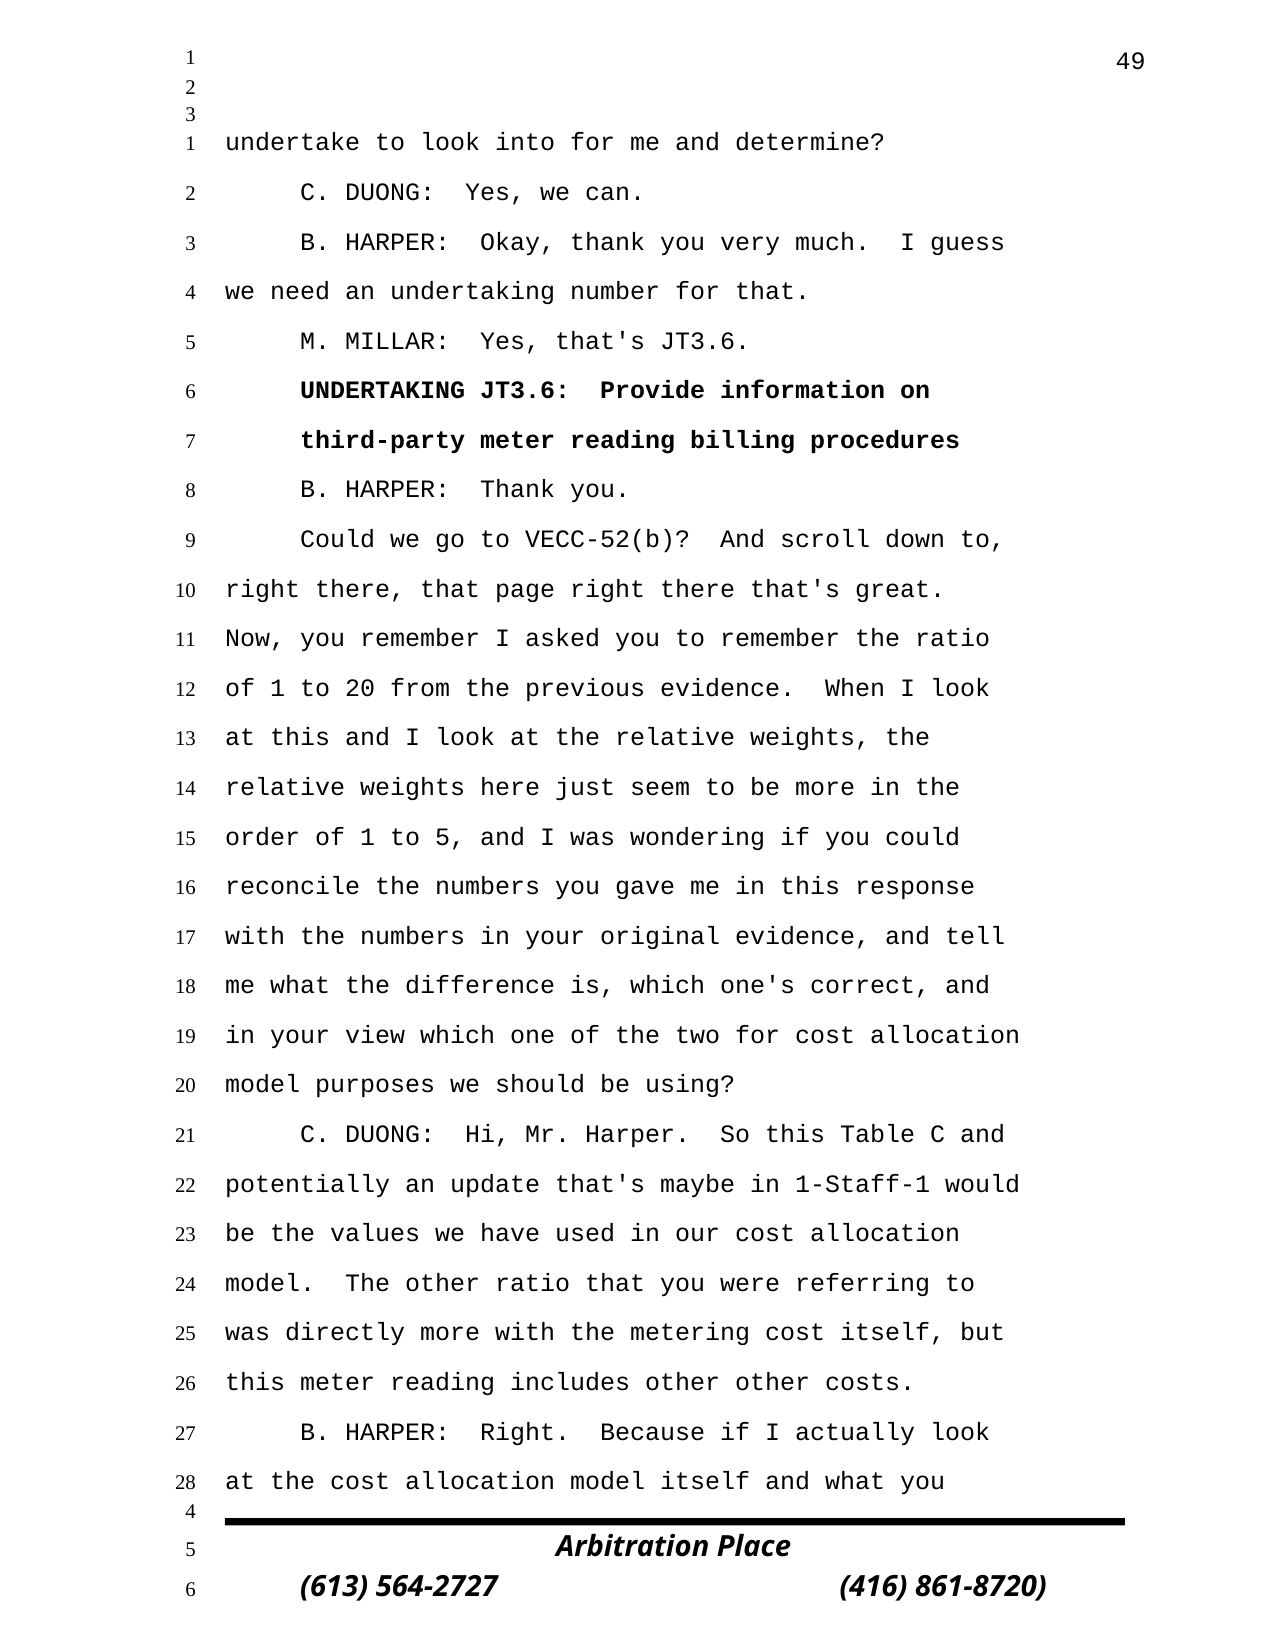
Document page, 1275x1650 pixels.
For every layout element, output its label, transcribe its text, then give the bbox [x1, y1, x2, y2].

text B. HARPER: Thank you. [225, 477, 1033, 505]
text M. MILLAR: Yes, that's JT3.6. [225, 328, 1033, 357]
text C. DUONG: Hi, Mr. Harper. So this Table C and potentially an update that's maybe in 1-Staff-1 would be the values we have used in our cost allocation model. The other ratio that you were referring to was directly more with the metering cost itself, but this meter reading includes other other costs. [225, 1122, 1033, 1398]
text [225, 130, 1033, 158]
text C. DUONG: Yes, we can. [225, 179, 1033, 208]
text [225, 1419, 1033, 1497]
text Could we go to VECC-52(b)? And scroll down to, right there, that page right there that's great. Now, you remember I asked you to remember the ratio of 1 to 20 from the previous evidence. When I look at this and I look at the relative weights, the relative weights here just seem to be more in the order of 1 to 5, and I was wondering if you could reconcile the numbers you gave me in this response with the numbers in your original evidence, and tell me what the difference is, which one's correct, and in your view which one of the two for cost allocation model purposes we should be using? [225, 527, 1033, 1100]
text B. HARPER: Okay, thank you very much. I guess we need an undertaking number for that. [225, 229, 1033, 307]
text UNDERTAKING JT3.6: Provide information on third-party meter reading billing procedures [300, 378, 1033, 456]
